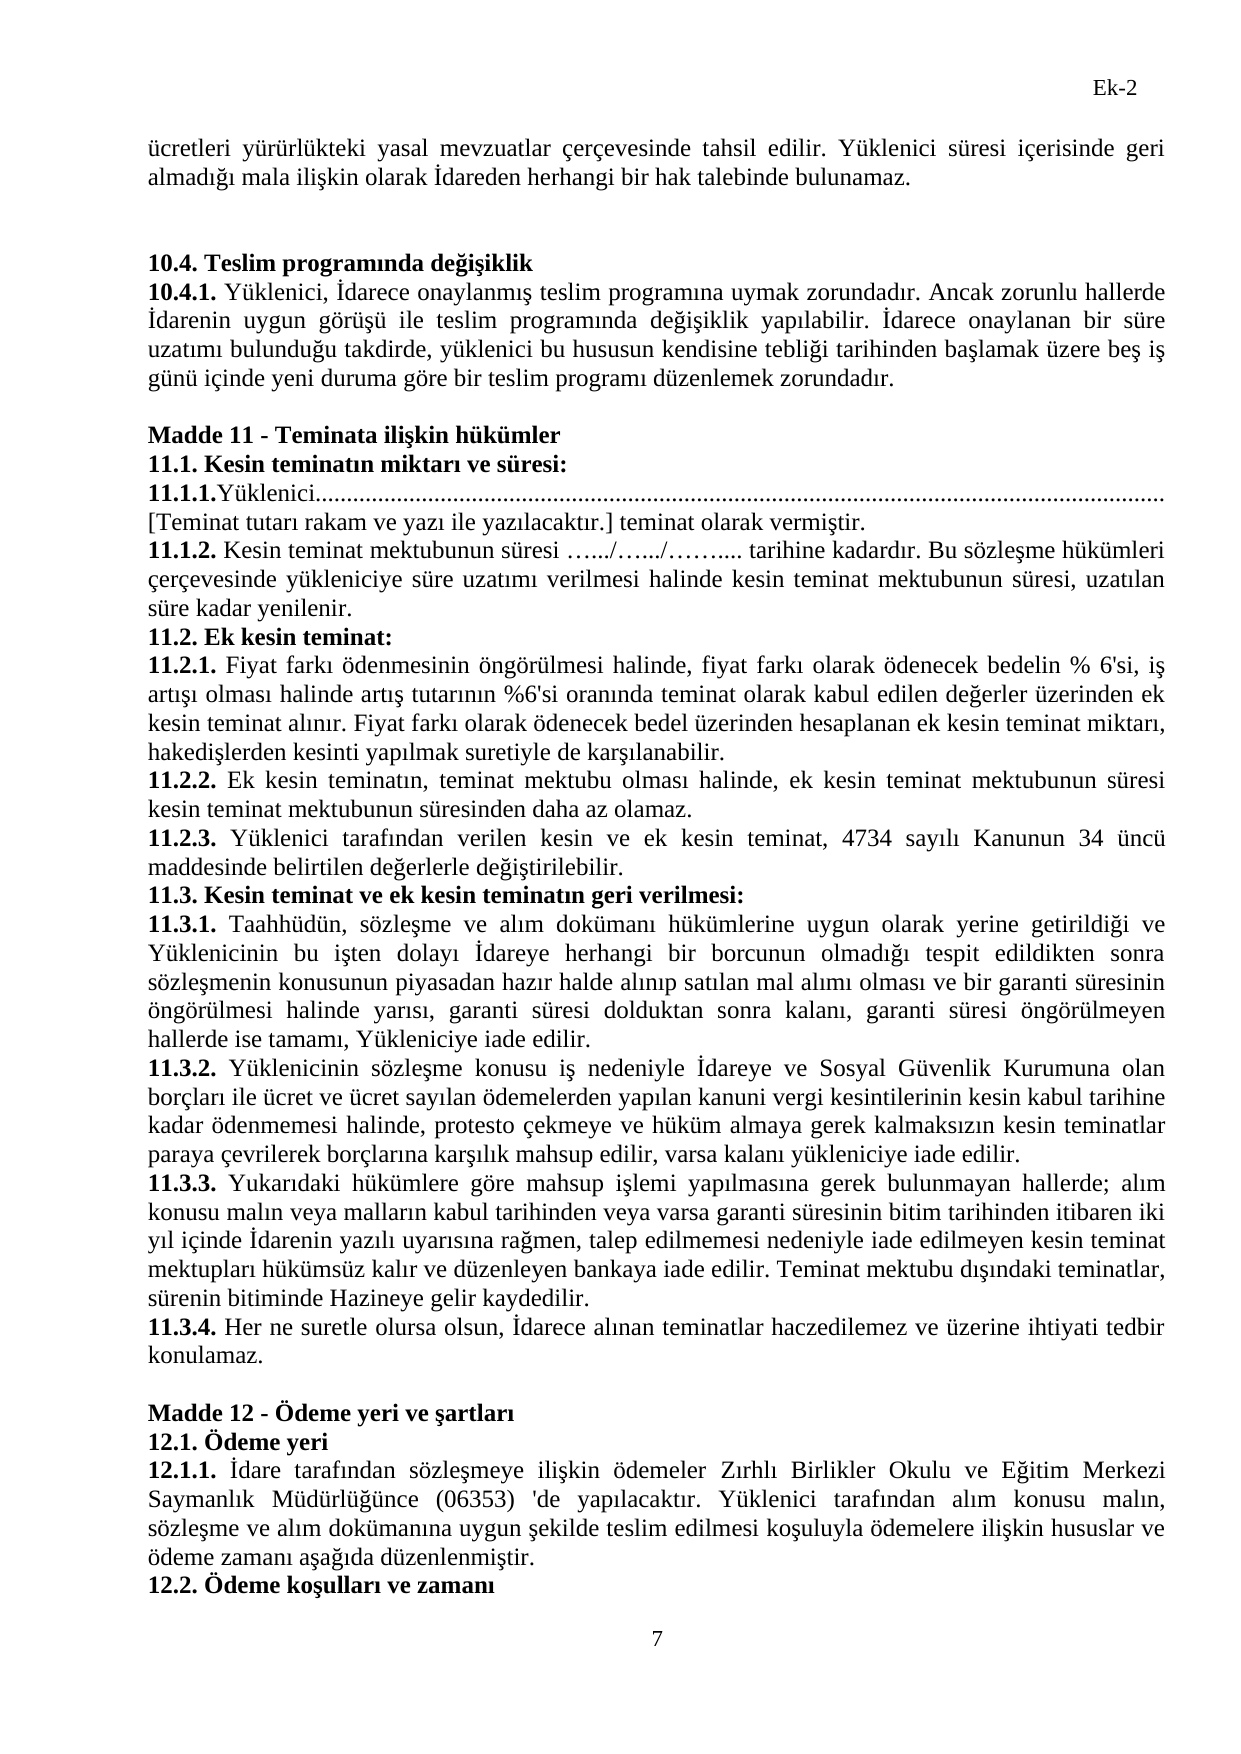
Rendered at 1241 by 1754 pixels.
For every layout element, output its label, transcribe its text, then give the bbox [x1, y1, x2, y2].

text 11.1. Kesin teminatın miktarı ve süresi: [148, 449, 1166, 478]
text 11.3.4. Her ne suretle olursa olsun, İdarece alınan teminatlar haczedilemez ve üzerine ihtiyati tedbir konulamaz. [148, 1312, 1166, 1369]
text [148, 133, 1166, 190]
text 11.2.1. Fiyat farkı ödenmesinin öngörülmesi halinde, fiyat farkı olarak ödenecek bedelin % 6'si, iş artışı olması halinde artış tutarının %6'si oranında teminat olarak kabul edilen değerler üzerinden ek kesin teminat alınır. Fiyat farkı olarak ödenecek bedel üzerinden hesaplanan ek kesin teminat miktarı, hakedişlerden kesinti yapılmak suretiyle de karşılanabilir. [148, 650, 1166, 765]
text 11.1.1.Yüklenici........................................................................................................................................[Teminat tutarı rakam ve yazı ile yazılacaktır.] teminat olarak vermiştir. [148, 478, 1166, 535]
text 11.3.3. Yukarıdaki hükümlere göre mahsup işlemi yapılmasına gerek bulunmayan hallerde; alım konusu malın veya malların kabul tarihinden veya varsa garanti süresinin bitim tarihinden itibaren iki yıl içinde İdarenin yazılı uyarısına rağmen, talep edilmemesi nedeniyle iade edilmeyen kesin teminat mektupları hükümsüz kalır ve düzenleyen bankaya iade edilir. Teminat mektubu dışındaki teminatlar, sürenin bitiminde Hazineye gelir kaydedilir. [148, 1168, 1166, 1312]
text 12.1. Ödeme yeri [148, 1427, 1166, 1455]
text 10.4.1. Yüklenici, İdarece onaylanmış teslim programına uymak zorundadır. Ancak zorunlu hallerde İdarenin uygun görüşü ile teslim programında değişiklik yapılabilir. İdarece onaylanan bir süre uzatımı bulunduğu takdirde, yüklenici bu hususun kendisine tebliği tarihinden başlamak üzere beş iş günü içinde yeni duruma göre bir teslim programı düzenlemek zorundadır. [148, 277, 1166, 392]
text 11.2. Ek kesin teminat: [148, 622, 1166, 650]
text 12.1.1. İdare tarafından sözleşmeye ilişkin ödemeler Zırhlı Birlikler Okulu ve Eğitim Merkezi Saymanlık Müdürlüğünce (06353) 'de yapılacaktır. Yüklenici tarafından alım konusu malın, sözleşme ve alım dokümanına uygun şekilde teslim edilmesi koşuluyla ödemelere ilişkin hususlar ve ödeme zamanı aşağıda düzenlenmiştir. [148, 1455, 1166, 1570]
text Madde 12 - Ödeme yeri ve şartları [148, 1398, 1166, 1427]
text 11.2.3. Yüklenici tarafından verilen kesin ve ek kesin teminat, 4734 sayılı Kanunun 34 üncü maddesinde belirtilen değerlerle değiştirilebilir. [148, 823, 1166, 880]
text 12.2. Ödeme koşulları ve zamanı [148, 1570, 1166, 1599]
text 10.4. Teslim programında değişiklik [148, 248, 1166, 277]
text 11.3.1. Taahhüdün, sözleşme ve alım dokümanı hükümlerine uygun olarak yerine getirildiği ve Yüklenicinin bu işten dolayı İdareye herhangi bir borcunun olmadığı tespit edildikten sonra sözleşmenin konusunun piyasadan hazır halde alınıp satılan mal alımı olması ve bir garanti süresinin öngörülmesi halinde yarısı, garanti süresi dolduktan sonra kalanı, garanti süresi öngörülmeyen hallerde ise tamamı, Yükleniciye iade edilir. [148, 909, 1166, 1053]
text 11.3. Kesin teminat ve ek kesin teminatın geri verilmesi: [148, 880, 1166, 909]
text 11.2.2. Ek kesin teminatın, teminat mektubu olması halinde, ek kesin teminat mektubunun süresi kesin teminat mektubunun süresinden daha az olamaz. [148, 765, 1166, 823]
text Madde 11 - Teminata ilişkin hükümler [148, 420, 1166, 449]
text 11.1.2. Kesin teminat mektubunun süresi ….../….../…….... tarihine kadardır. Bu sözleşme hükümleri çerçevesinde yükleniciye süre uzatımı verilmesi halinde kesin teminat mektubunun süresi, uzatılan süre kadar yenilenir. [148, 535, 1166, 622]
text 11.3.2. Yüklenicinin sözleşme konusu iş nedeniyle İdareye ve Sosyal Güvenlik Kurumuna olan borçları ile ücret ve ücret sayılan ödemelerden yapılan kanuni vergi kesintilerinin kesin kabul tarihine kadar ödenmemesi halinde, protesto çekmeye ve hüküm almaya gerek kalmaksızın kesin teminatlar paraya çevrilerek borçlarına karşılık mahsup edilir, varsa kalanı yükleniciye iade edilir. [148, 1053, 1166, 1168]
